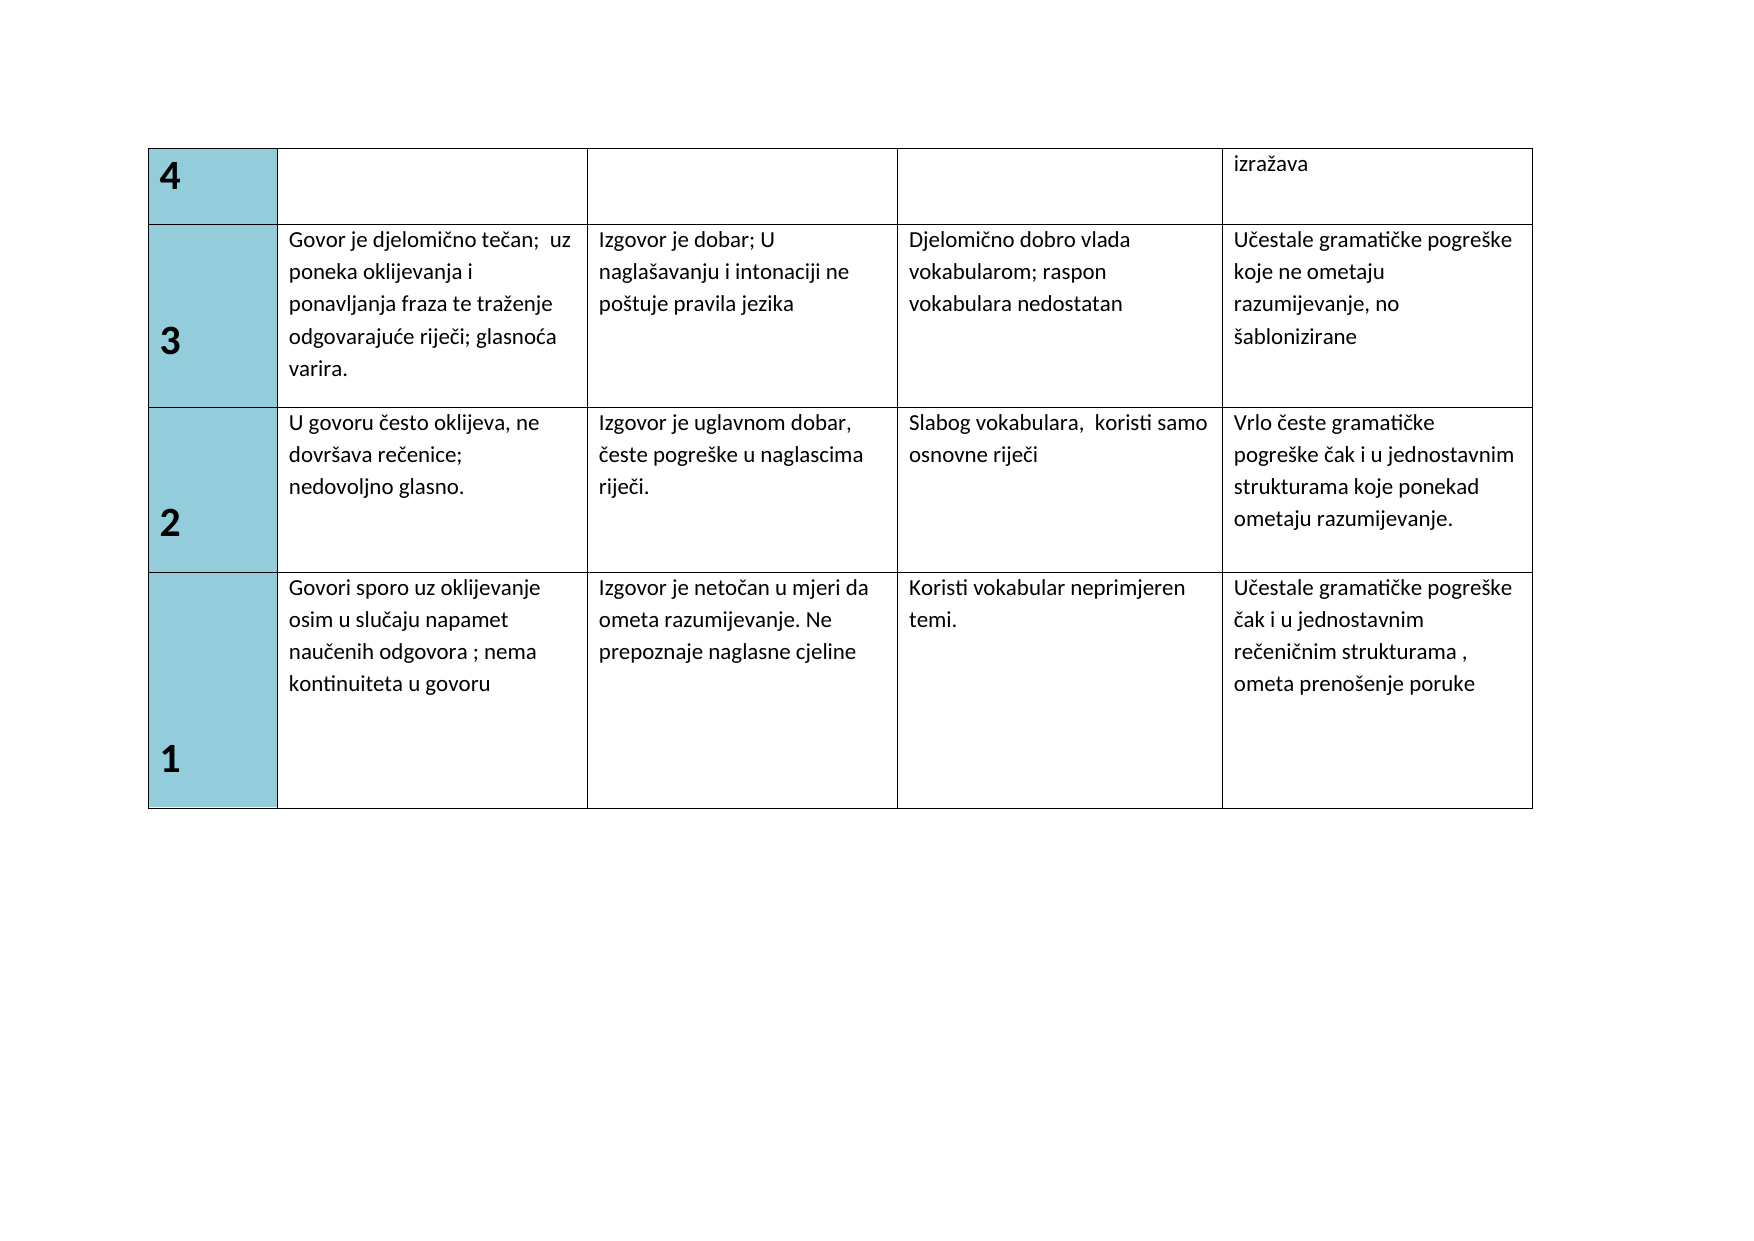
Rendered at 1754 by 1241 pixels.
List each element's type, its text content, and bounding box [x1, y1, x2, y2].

table_cell Učestale gramatičke pogreške koje ne ometaju razumijevanje, no šablonizirane [1223, 225, 1532, 407]
table_cell 2 [149, 408, 277, 572]
table_cell 3 [149, 225, 277, 407]
table_cell U govoru često oklijeva, ne dovršava rečenice; nedovoljno glasno. [278, 408, 587, 572]
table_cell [1223, 149, 1532, 224]
table_cell Koristi vokabular neprimjeren temi. [898, 573, 1222, 807]
table_cell Izgovor je netočan u mjeri da ometa razumijevanje. Ne prepoznaje naglasne cjeline [588, 573, 897, 807]
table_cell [898, 149, 1222, 224]
table_cell Vrlo česte gramatičke pogreške čak i u jednostavnim strukturama koje ponekad ometaju razumijevanje. [1223, 408, 1532, 572]
table_cell 4 [149, 149, 277, 224]
table_cell Učestale gramatičke pogreške čak i u jednostavnim rečeničnim strukturama , ometa prenošenje poruke [1223, 573, 1532, 807]
table_cell Govor je djelomično tečan; uz poneka oklijevanja i ponavljanja fraza te traženje odgovarajuće riječi; glasnoća varira. [278, 225, 587, 407]
table_cell Izgovor je uglavnom dobar, česte pogreške u naglascima riječi. [588, 408, 897, 572]
table_cell Izgovor je dobar; U naglašavanju i intonaciji ne poštuje pravila jezika [588, 225, 897, 407]
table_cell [278, 149, 587, 224]
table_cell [588, 149, 897, 224]
table_cell Djelomično dobro vlada vokabularom; raspon vokabulara nedostatan [898, 225, 1222, 407]
table_cell Slabog vokabulara, koristi samo osnovne riječi [898, 408, 1222, 572]
table_cell Govori sporo uz oklijevanje osim u slučaju napamet naučenih odgovora ; nema kontinuiteta u govoru [278, 573, 587, 807]
table_cell 1 [149, 573, 277, 807]
